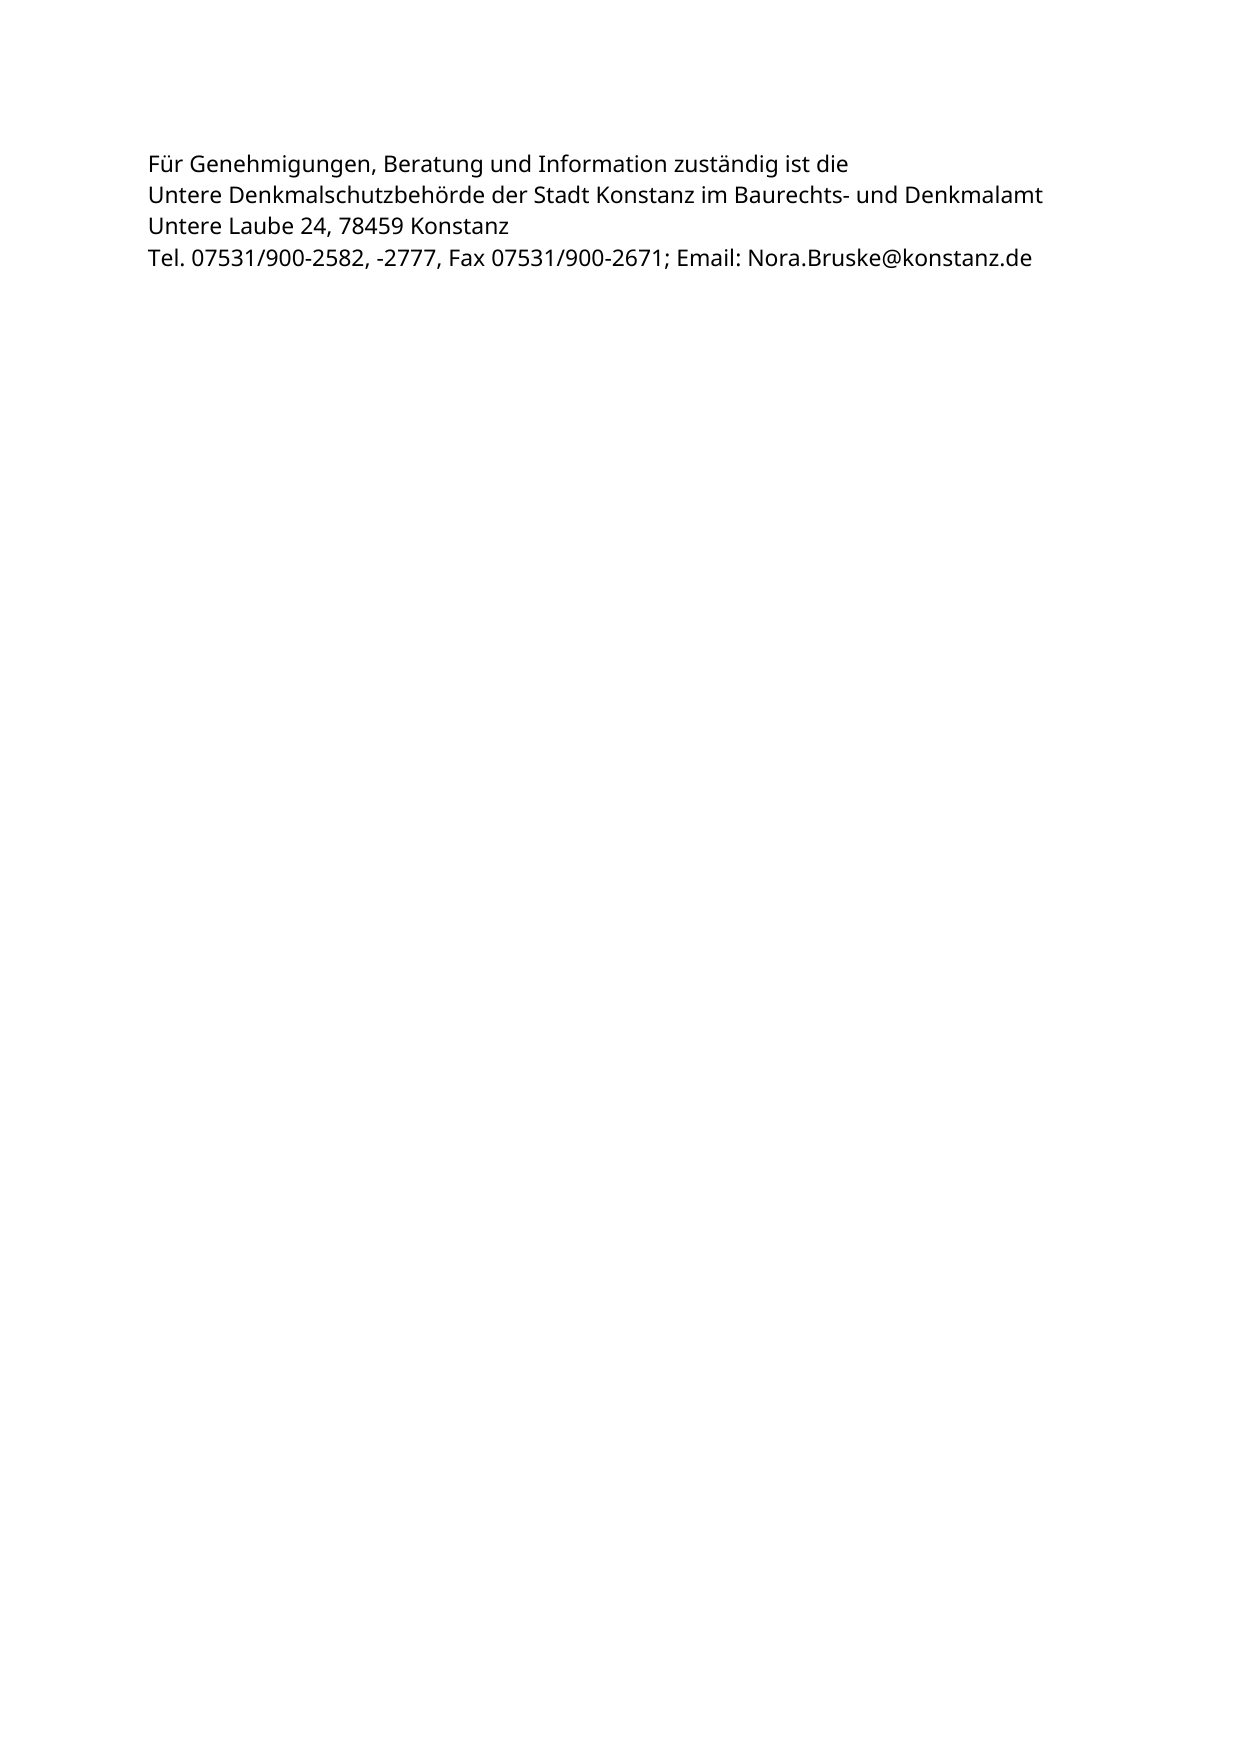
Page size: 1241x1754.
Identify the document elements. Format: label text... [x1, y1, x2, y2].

text Tel. 07531/900-2582, -2777, Fax 07531/900-2671; Email: Nora.Bruske@konstanz.de [148, 241, 1092, 273]
text Untere Laube 24, 78459 Konstanz [148, 210, 1092, 241]
text Untere Denkmalschutzbehörde der Stadt Konstanz im Baurechts- und Denkmalamt [148, 179, 1092, 210]
text Für Genehmigungen, Beratung und Information zuständig ist die [148, 148, 1092, 179]
